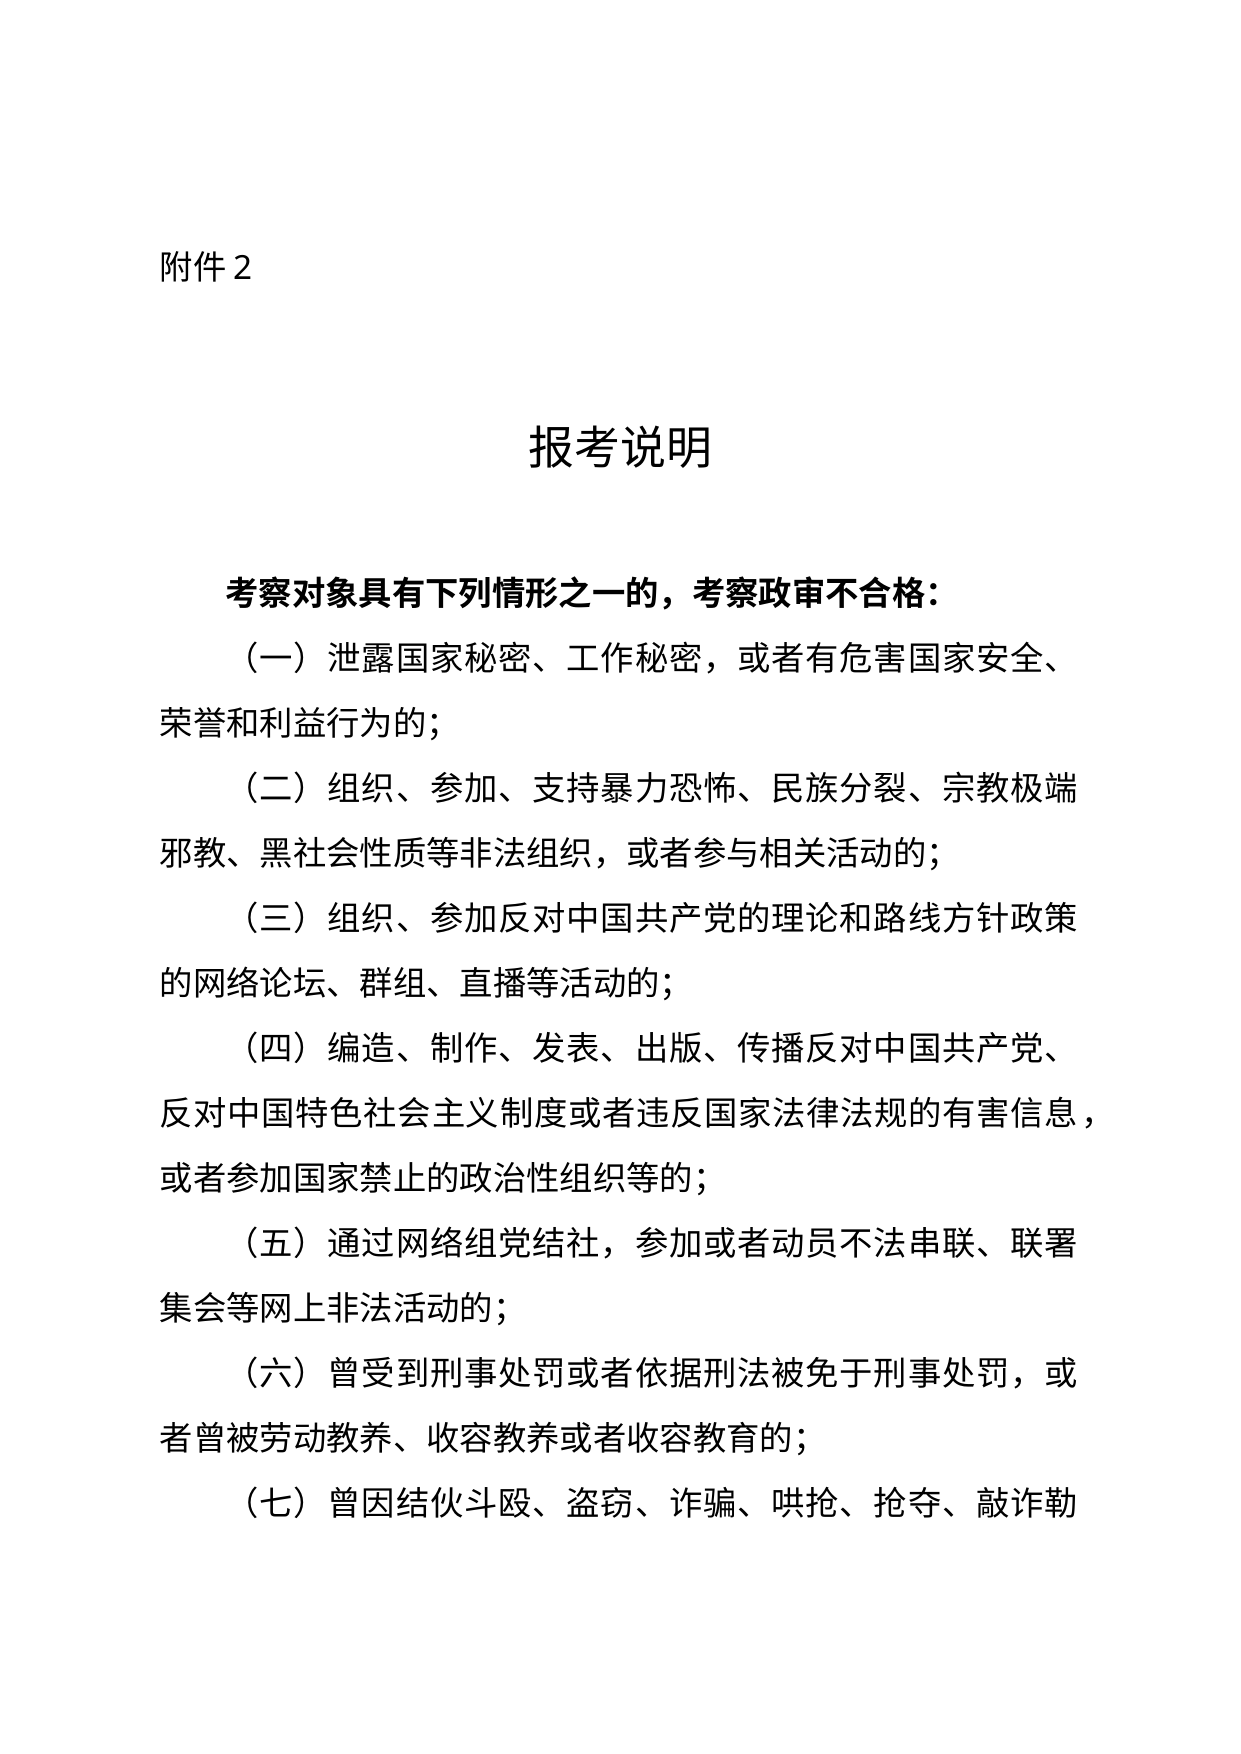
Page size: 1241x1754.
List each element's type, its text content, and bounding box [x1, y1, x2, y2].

text 报考说明 [159, 395, 1081, 493]
text （六）曾受到刑事处罚或者依据刑法被免于刑事处罚，或者曾被劳动教养、收容教养或者收容教育的； [159, 1338, 1081, 1468]
text 附件2 [159, 233, 1081, 298]
text 考察对象具有下列情形之一的，考察政审不合格： [159, 558, 1081, 623]
text （二）组织、参加、支持暴力恐怖、民族分裂、宗教极端、邪教、黑社会性质等非法组织，或者参与相关活动的； [159, 753, 1081, 883]
text （一）泄露国家秘密、工作秘密，或者有危害国家安全、荣誉和利益行为的； [159, 623, 1081, 753]
text （三）组织、参加反对中国共产党的理论和路线方针政策的网络论坛、群组、直播等活动的； [159, 883, 1081, 1013]
text （四）编造、制作、发表、出版、传播反对中国共产党、反对中国特色社会主义制度或者违反国家法律法规的有害信息，或者参加国家禁止的政治性组织等的； [159, 1013, 1081, 1208]
text （五）通过网络组党结社，参加或者动员不法串联、联署、集会等网上非法活动的； [159, 1208, 1081, 1338]
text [159, 1468, 1081, 1533]
